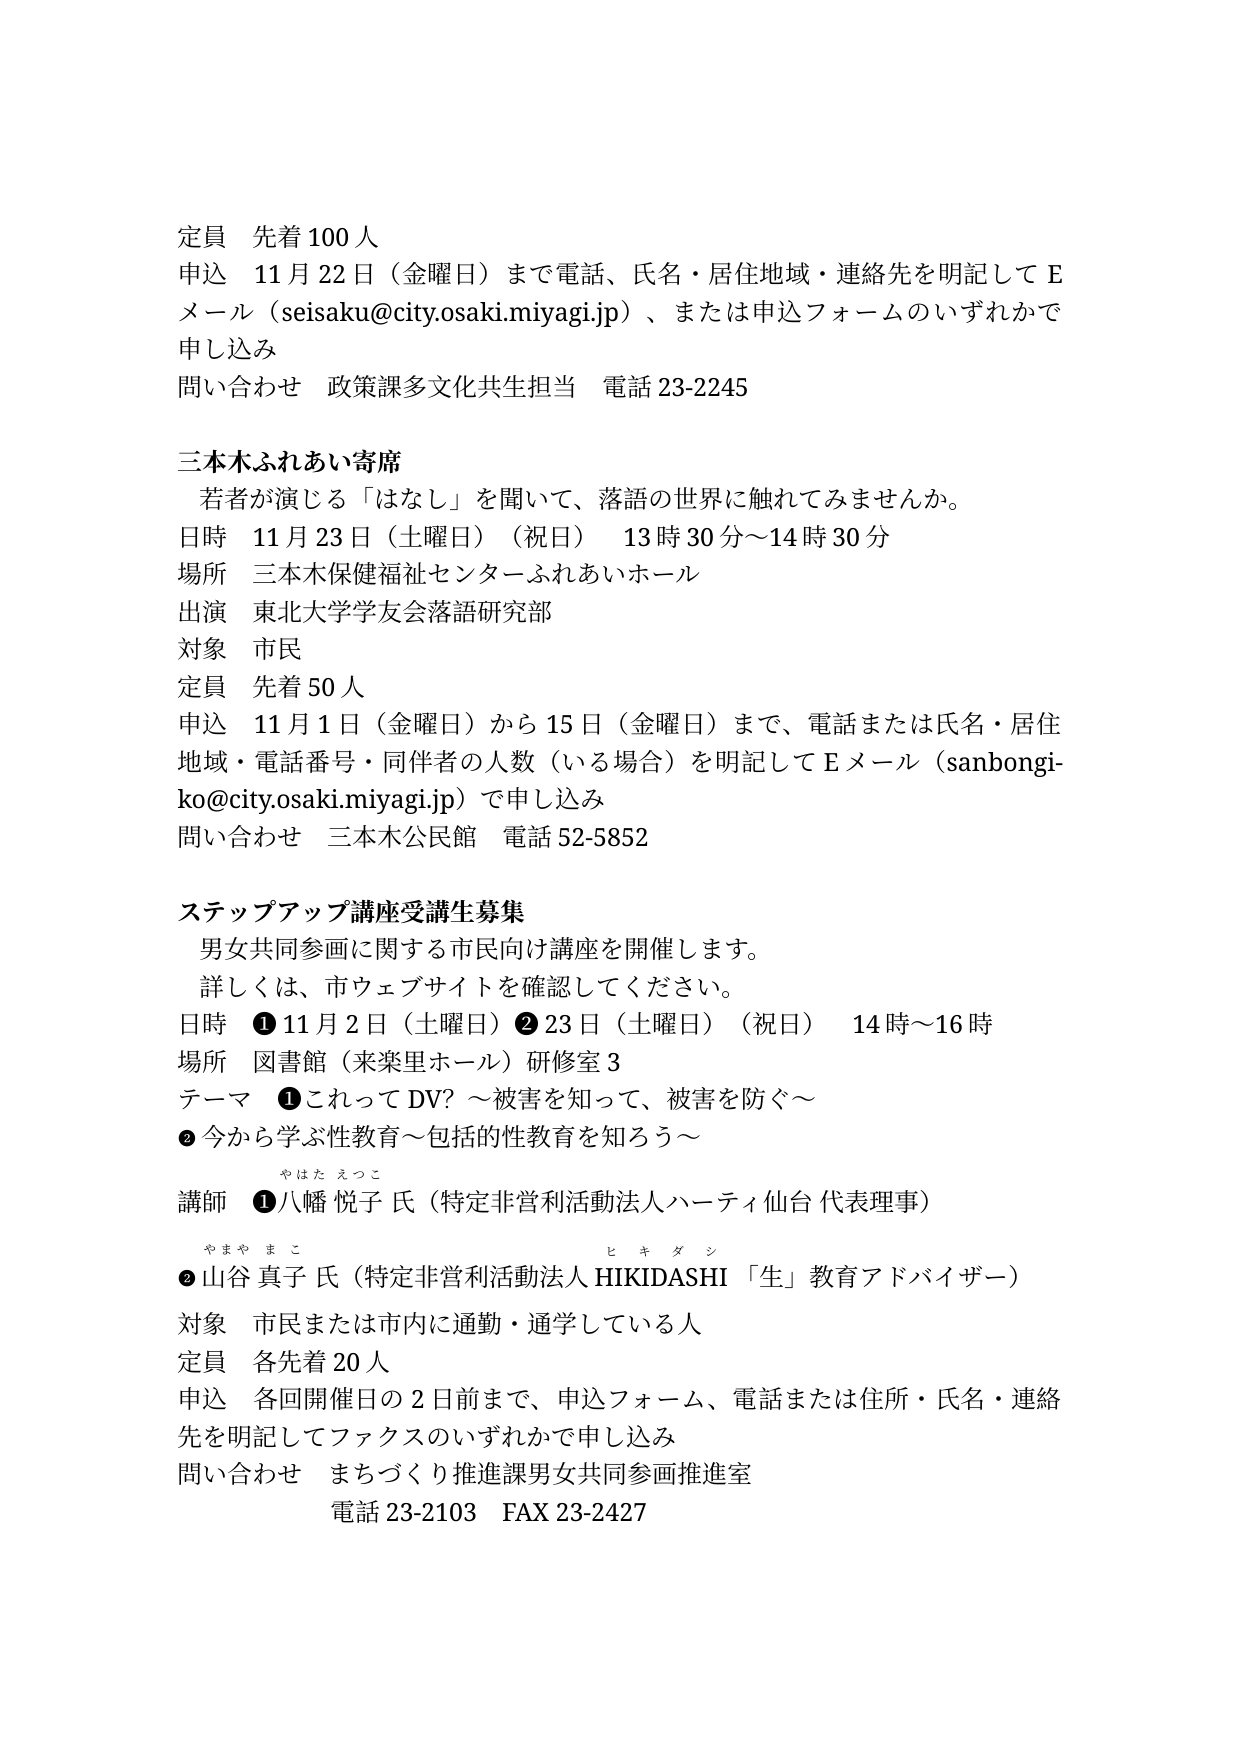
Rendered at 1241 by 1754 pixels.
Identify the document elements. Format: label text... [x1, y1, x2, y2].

text 講師 ❶ 氏（特定非営利活動法人ハーティ仙台 代表理事） [177, 1154, 1063, 1229]
text 申込 11月22日（金曜日）まで電話、氏名・居住地域・連絡先を明記してEメール（seisaku@city.osaki.miyagi.jp）、または申込フォームのいずれかで申し込み [177, 254, 1063, 367]
text 三本木ふれあい寄席 [177, 442, 1063, 479]
text 申込 各回開催日の2日前まで、申込フォーム、電話または住所・氏名・連絡先を明記してファクスのいずれかで申し込み [177, 1379, 1063, 1454]
text 詳しくは、市ウェブサイトを確認してください。 [177, 967, 1063, 1004]
text 問い合わせ まちづくり推進課男女共同参画推進室 [177, 1454, 1063, 1492]
text 出演 東北大学学友会落語研究部 [177, 592, 1063, 629]
text 若者が演じる「はなし」を聞いて、落語の世界に触れてみませんか。 [177, 479, 1063, 517]
text 申込 11月1日（金曜日）から15日（金曜日）まで、電話または氏名・居住地域・電話番号・同伴者の人数（いる場合）を明記してEメール（sanbongi-ko@city.osaki.miyagi.jp）で申し込み [177, 704, 1063, 817]
text 日時 11月23日（土曜日）（祝日） 13時30分～14時30分 [177, 517, 1063, 554]
text 問い合わせ 三本木公民館 電話52-5852 [177, 817, 1063, 854]
text 定員 先着100人 [177, 217, 1063, 254]
text ステップアップ講座受講生募集 [177, 892, 1063, 929]
text ❷今から学ぶ性教育～包括的性教育を知ろう～ [177, 1117, 1063, 1154]
text テーマ ❶これってDV？～被害を知って、被害を防ぐ～ [177, 1079, 1063, 1117]
text 電話23-2103 FAX 23-2427 [330, 1492, 1063, 1529]
text ❷ 氏（特定非営利活動法人 「生」教育アドバイザー） [177, 1229, 1063, 1304]
text 場所 図書館（来楽里ホール）研修室3 [177, 1042, 1063, 1079]
text 定員 先着50人 [177, 667, 1063, 704]
text 定員 各先着20人 [177, 1342, 1063, 1379]
text 対象 市民 [177, 629, 1063, 667]
text 日時 ❶11月2日（土曜日）❷23日（土曜日）（祝日） 14時～16時 [177, 1004, 1063, 1042]
text 対象 市民または市内に通勤・通学している人 [177, 1304, 1063, 1342]
text 問い合わせ 政策課多文化共生担当 電話23-2245 [177, 367, 1063, 404]
text 男女共同参画に関する市民向け講座を開催します。 [177, 929, 1063, 967]
text 場所 三本木保健福祉センターふれあいホール [177, 554, 1063, 592]
